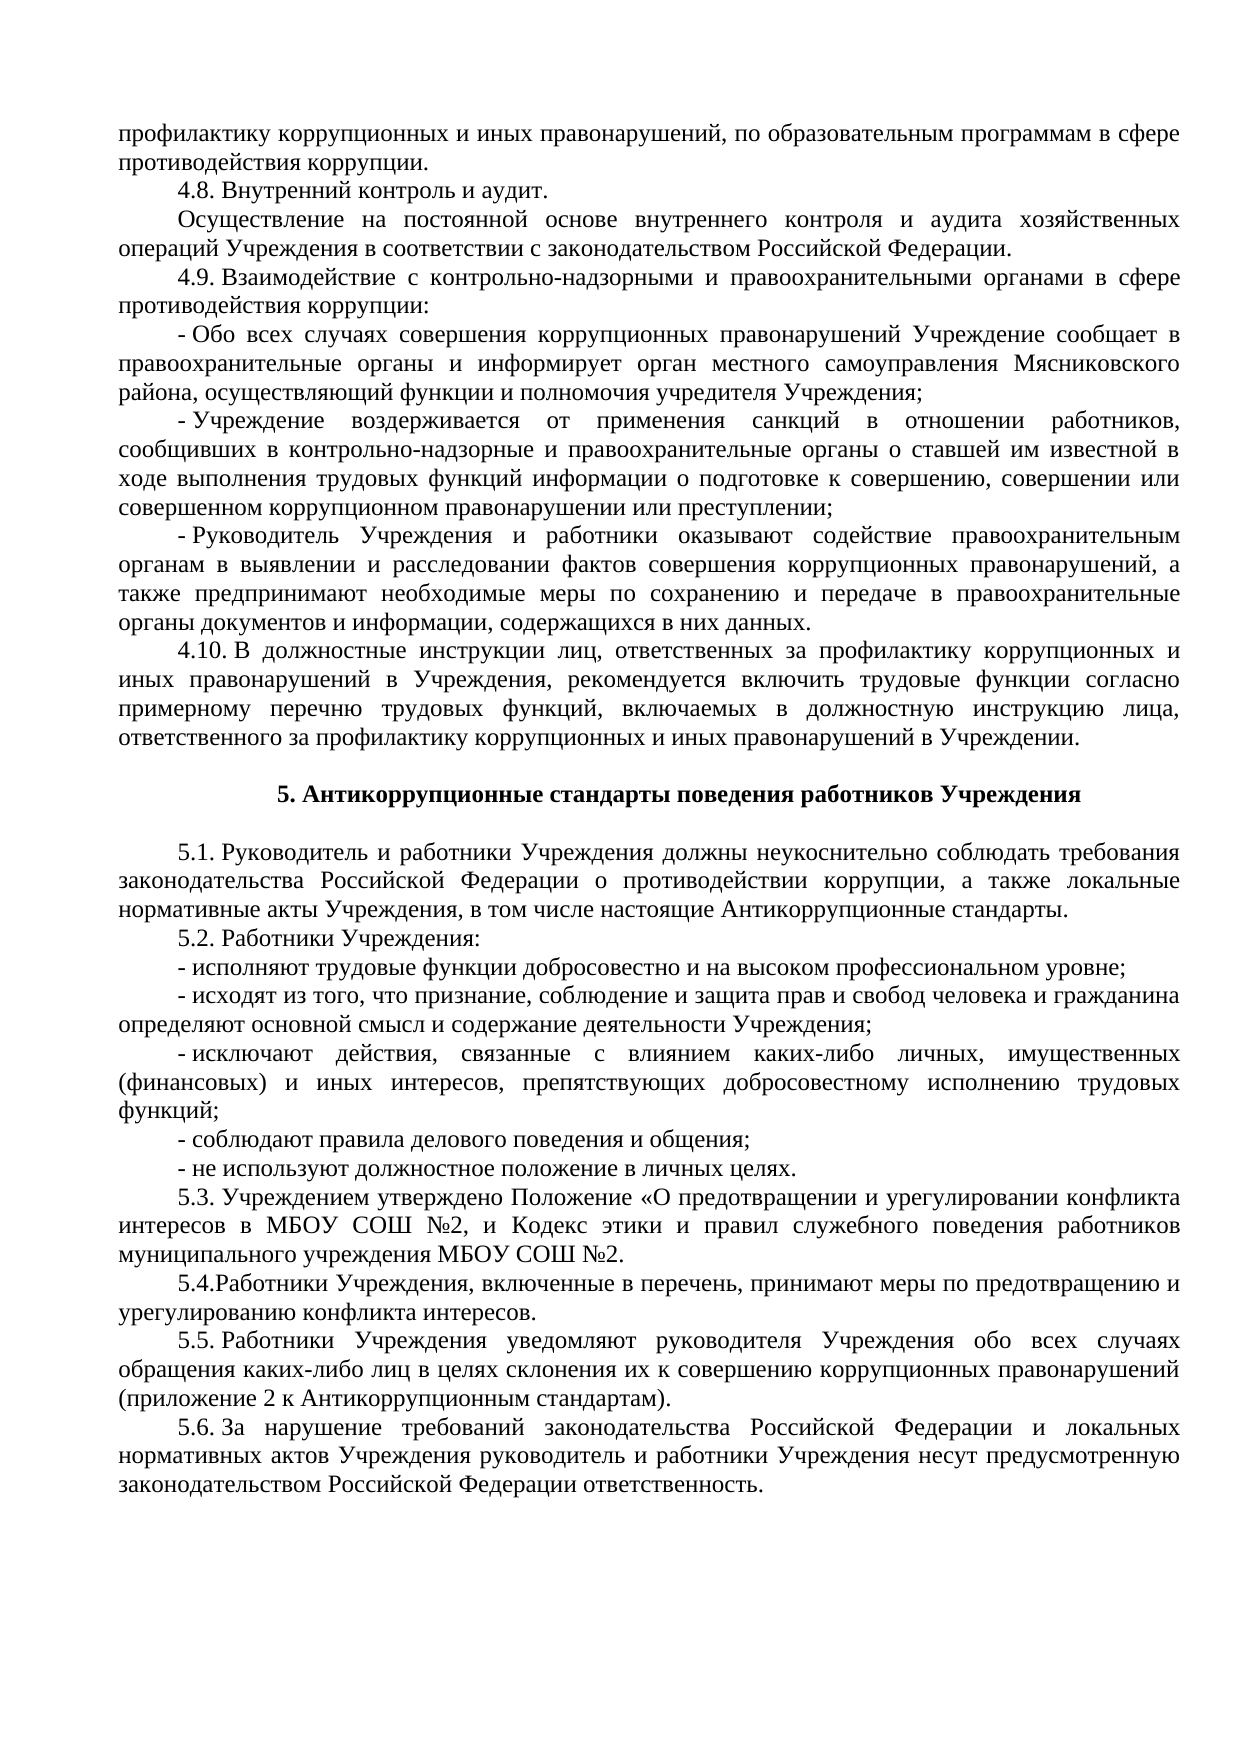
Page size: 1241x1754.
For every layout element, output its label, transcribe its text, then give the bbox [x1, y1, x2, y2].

text Осуществление на постоянной основе внутреннего контроля и аудита хозяйственных операций Учреждения в соответствии с законодательством Российской Федерации. [118, 204, 1181, 262]
text 5.2. Работники Учреждения: [118, 923, 1181, 952]
title 5. Антикоррупционные стандарты поведения работников Учреждения [118, 779, 1181, 808]
text 4.8. Внутренний контроль и аудит. [118, 176, 1181, 204]
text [118, 118, 1181, 176]
text 5.4.Работники Учреждения, включенные в перечень, принимают меры по предотвращению и урегулированию конфликта интересов. [118, 1268, 1181, 1326]
text - Руководитель Учреждения и работники оказывают содействие правоохранительным органам в выявлении и расследовании фактов совершения коррупционных правонарушений, а также предпринимают необходимые меры по сохранению и передаче в правоохранительные органы документов и информации, содержащихся в них данных. [118, 521, 1181, 636]
text - исполняют трудовые функции добросовестно и на высоком профессиональном уровне; [118, 952, 1181, 981]
text - Обо всех случаях совершения коррупционных правонарушений Учреждение сообщает в правоохранительные органы и информирует орган местного самоуправления Мясниковского района, осуществляющий функции и полномочия учредителя Учреждения; [118, 319, 1181, 406]
text 4.10. В должностные инструкции лиц, ответственных за профилактику коррупционных и иных правонарушений в Учреждения, рекомендуется включить трудовые функции согласно примерному перечню трудовых функций, включаемых в должностную инструкцию лица, ответственного за профилактику коррупционных и иных правонарушений в Учреждении. [118, 636, 1181, 751]
text - Учреждение воздерживается от применения санкций в отношении работников, сообщивших в контрольно-надзорные и правоохранительные органы о ставшей им известной в ходе выполнения трудовых функций информации о подготовке к совершению, совершении или совершенном коррупционном правонарушении или преступлении; [118, 406, 1181, 521]
text 5.1. Руководитель и работники Учреждения должны неукоснительно соблюдать требования законодательства Российской Федерации о противодействии коррупции, а также локальные нормативные акты Учреждения, в том числе настоящие Антикоррупционные стандарты. [118, 837, 1181, 923]
text 4.9. Взаимодействие с контрольно-надзорными и правоохранительными органами в сфере противодействия коррупции: [118, 262, 1181, 319]
text - исключают действия, связанные с влиянием каких-либо личных, имущественных (финансовых) и иных интересов, препятствующих добросовестному исполнению трудовых функций; [118, 1038, 1181, 1124]
text - соблюдают правила делового поведения и общения; [118, 1124, 1181, 1153]
text 5.3. Учреждением утверждено Положение «О предотвращении и урегулировании конфликта интересов в МБОУ СОШ №2, и Кодекс этики и правил служебного поведения работников муниципального учреждения МБОУ СОШ №2. [118, 1182, 1181, 1268]
text - исходят из того, что признание, соблюдение и защита прав и свобод человека и гражданина определяют основной смысл и содержание деятельности Учреждения; [118, 981, 1181, 1038]
text - не используют должностное положение в личных целях. [118, 1153, 1181, 1182]
text 5.5. Работники Учреждения уведомляют руководителя Учреждения обо всех случаях обращения каких-либо лиц в целях склонения их к совершению коррупционных правонарушений (приложение 2 к Антикоррупционным стандартам). [118, 1326, 1181, 1412]
text 5.6. За нарушение требований законодательства Российской Федерации и локальных нормативных актов Учреждения руководитель и работники Учреждения несут предусмотренную законодательством Российской Федерации ответственность. [118, 1412, 1181, 1498]
